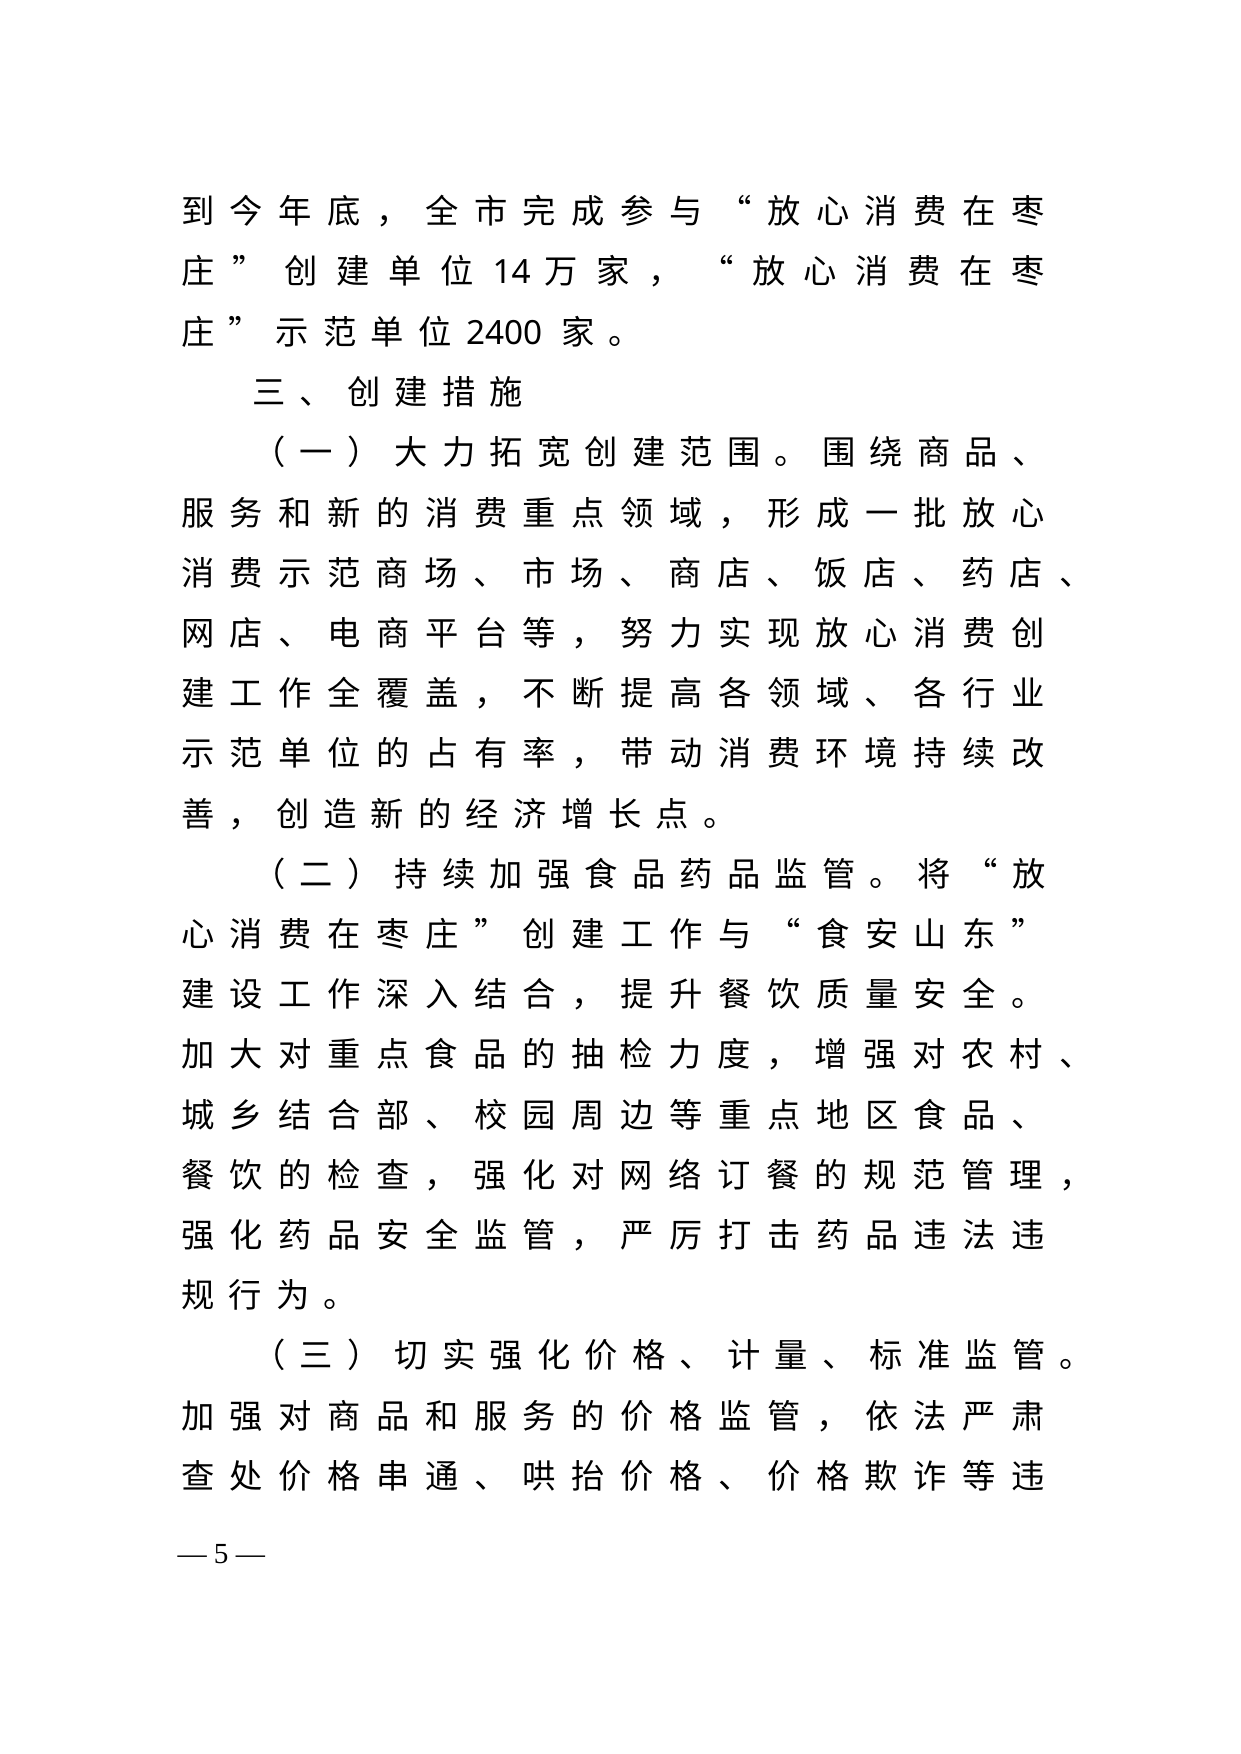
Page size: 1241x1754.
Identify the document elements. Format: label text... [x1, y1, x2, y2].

text （一）大力拓宽创建范围。围绕商品、服务和新的消费重点领域，形成一批放心消费示范商场、市场、商店、饭店、药店、网店、电商平台等，努力实现放心消费创建工作全覆盖，不断提高各领域、各行业示范单位的占有率，带动消费环境持续改善，创造新的经济增长点。 [181, 420, 1059, 842]
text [181, 179, 1059, 360]
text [181, 1323, 1059, 1504]
text 三、创建措施 [181, 360, 1059, 420]
text （二）持续加强食品药品监管。将“放心消费在枣庄”创建工作与“食安山东”建设工作深入结合，提升餐饮质量安全。加大对重点食品的抽检力度，增强对农村、城乡结合部、校园周边等重点地区食品、餐饮的检查，强化对网络订餐的规范管理，强化药品安全监管，严厉打击药品违法违规行为。 [181, 842, 1059, 1323]
